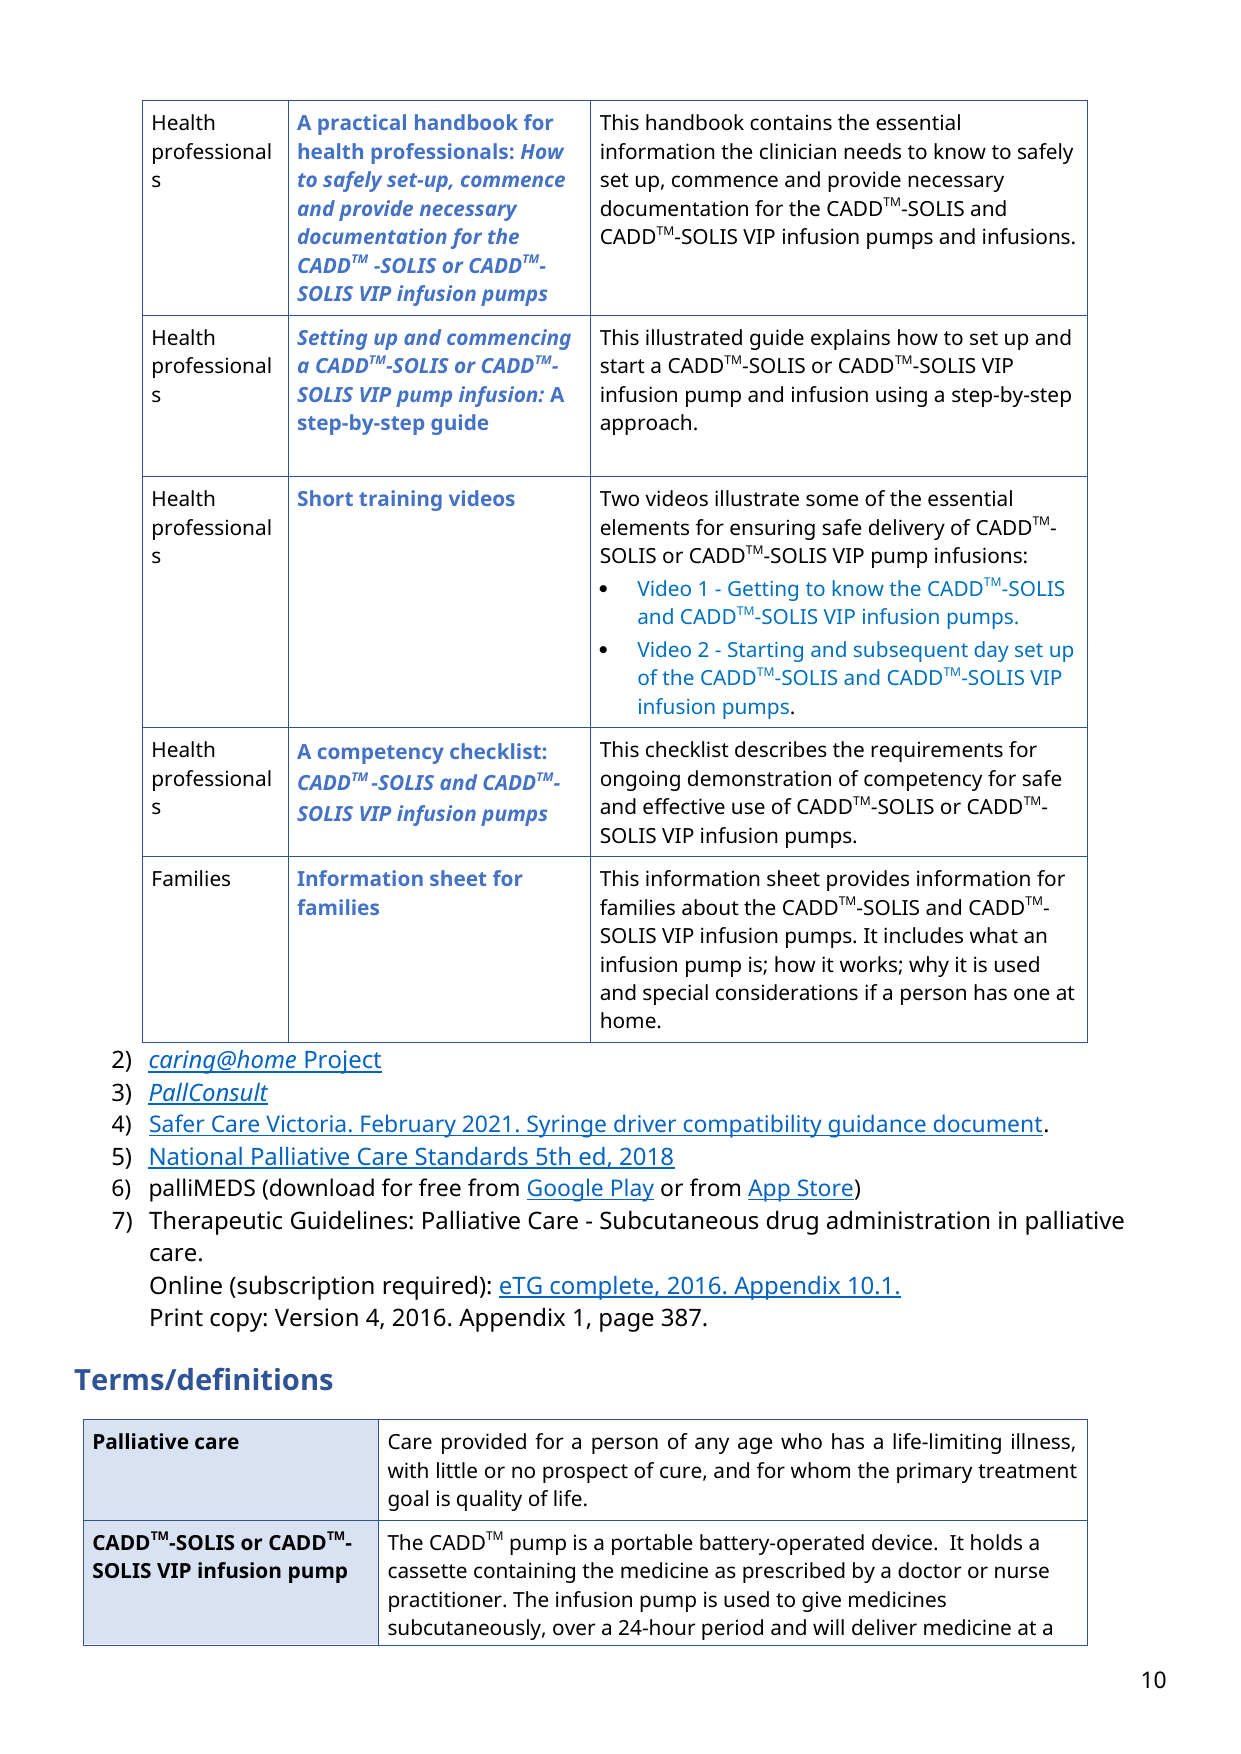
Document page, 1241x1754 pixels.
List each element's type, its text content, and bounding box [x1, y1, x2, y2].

table_cell Health professionals [143, 316, 288, 476]
table_cell This information sheet provides information for families about the CADDTM-SOLIS and CADDTM-SOLIS VIP infusion pumps. It includes what an infusion pump is; how it works; why it is used and special considerations if a person has one at home. [591, 857, 1087, 1042]
table_header Care provided for a person of any age who has a life-limiting illness, with little or no prospect of cure, and for whom the primary treatment goal is quality of life. [379, 1420, 1087, 1520]
list Safer Care Victoria. February 2021. Syringe driver compatibility guidance document. [111, 1108, 1167, 1139]
table_cell Families [143, 857, 288, 1042]
list caring@home Project [111, 1043, 1167, 1076]
table_cell Setting up and commencing a CADDTM-SOLIS or CADDTM-SOLIS VIP pump infusion: A step-by-step guide [289, 316, 590, 476]
table_header Palliative care [84, 1420, 378, 1520]
table_cell Short training videos [289, 477, 590, 727]
table_cell Health professionals [143, 477, 288, 727]
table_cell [379, 1521, 1087, 1644]
list palliMEDS (download for free from Google Play or from App Store) [111, 1172, 1167, 1203]
subtitle Terms/definitions [74, 1359, 1167, 1398]
table_cell This illustrated guide explains how to set up and start a CADDTM-SOLIS or CADDTM-SOLIS VIP infusion pump and infusion using a step-by-step approach. [591, 316, 1087, 476]
table_cell This handbook contains the essential information the clinician needs to know to safely set up, commence and provide necessary documentation for the CADDTM-SOLIS and CADDTM-SOLIS VIP infusion pumps and infusions. [591, 101, 1087, 315]
table_cell Health professionals [143, 728, 288, 856]
list Therapeutic Guidelines: Palliative Care - Subcutaneous drug administration in palliative care. Online (subscription required): eTG complete, 2016. Appendix 10.1. Print copy: Version 4, 2016. Appendix 1, page 387. [112, 1203, 1167, 1334]
table_cell Information sheet for families [289, 857, 590, 1042]
table_cell A practical handbook for health professionals: How to safely set-up, commence and provide necessary documentation for the CADDTM -SOLIS or CADDTM-SOLIS VIP infusion pumps [289, 101, 590, 315]
list National Palliative Care Standards 5th ed, 2018 [111, 1139, 1167, 1172]
list PallConsult [111, 1076, 1167, 1108]
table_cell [84, 1521, 378, 1644]
table_cell Two videos illustrate some of the essential elements for ensuring safe delivery of CADDTM-SOLIS or CADDTM-SOLIS VIP pump infusions: Video 1 - Getting to know the CADDTM-SOLIS and CADDTM-SOLIS VIP infusion pumps. Video 2 - Starting and subsequent day set up of the CADDTM-SOLIS and CADDTM-SOLIS VIP infusion pumps. [591, 477, 1087, 727]
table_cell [143, 101, 288, 315]
table_cell A competency checklist: CADDTM -SOLIS and CADDTM-SOLIS VIP infusion pumps [289, 728, 590, 856]
table_cell This checklist describes the requirements for ongoing demonstration of competency for safe and effective use of CADDTM-SOLIS or CADDTM-SOLIS VIP infusion pumps. [591, 728, 1087, 856]
